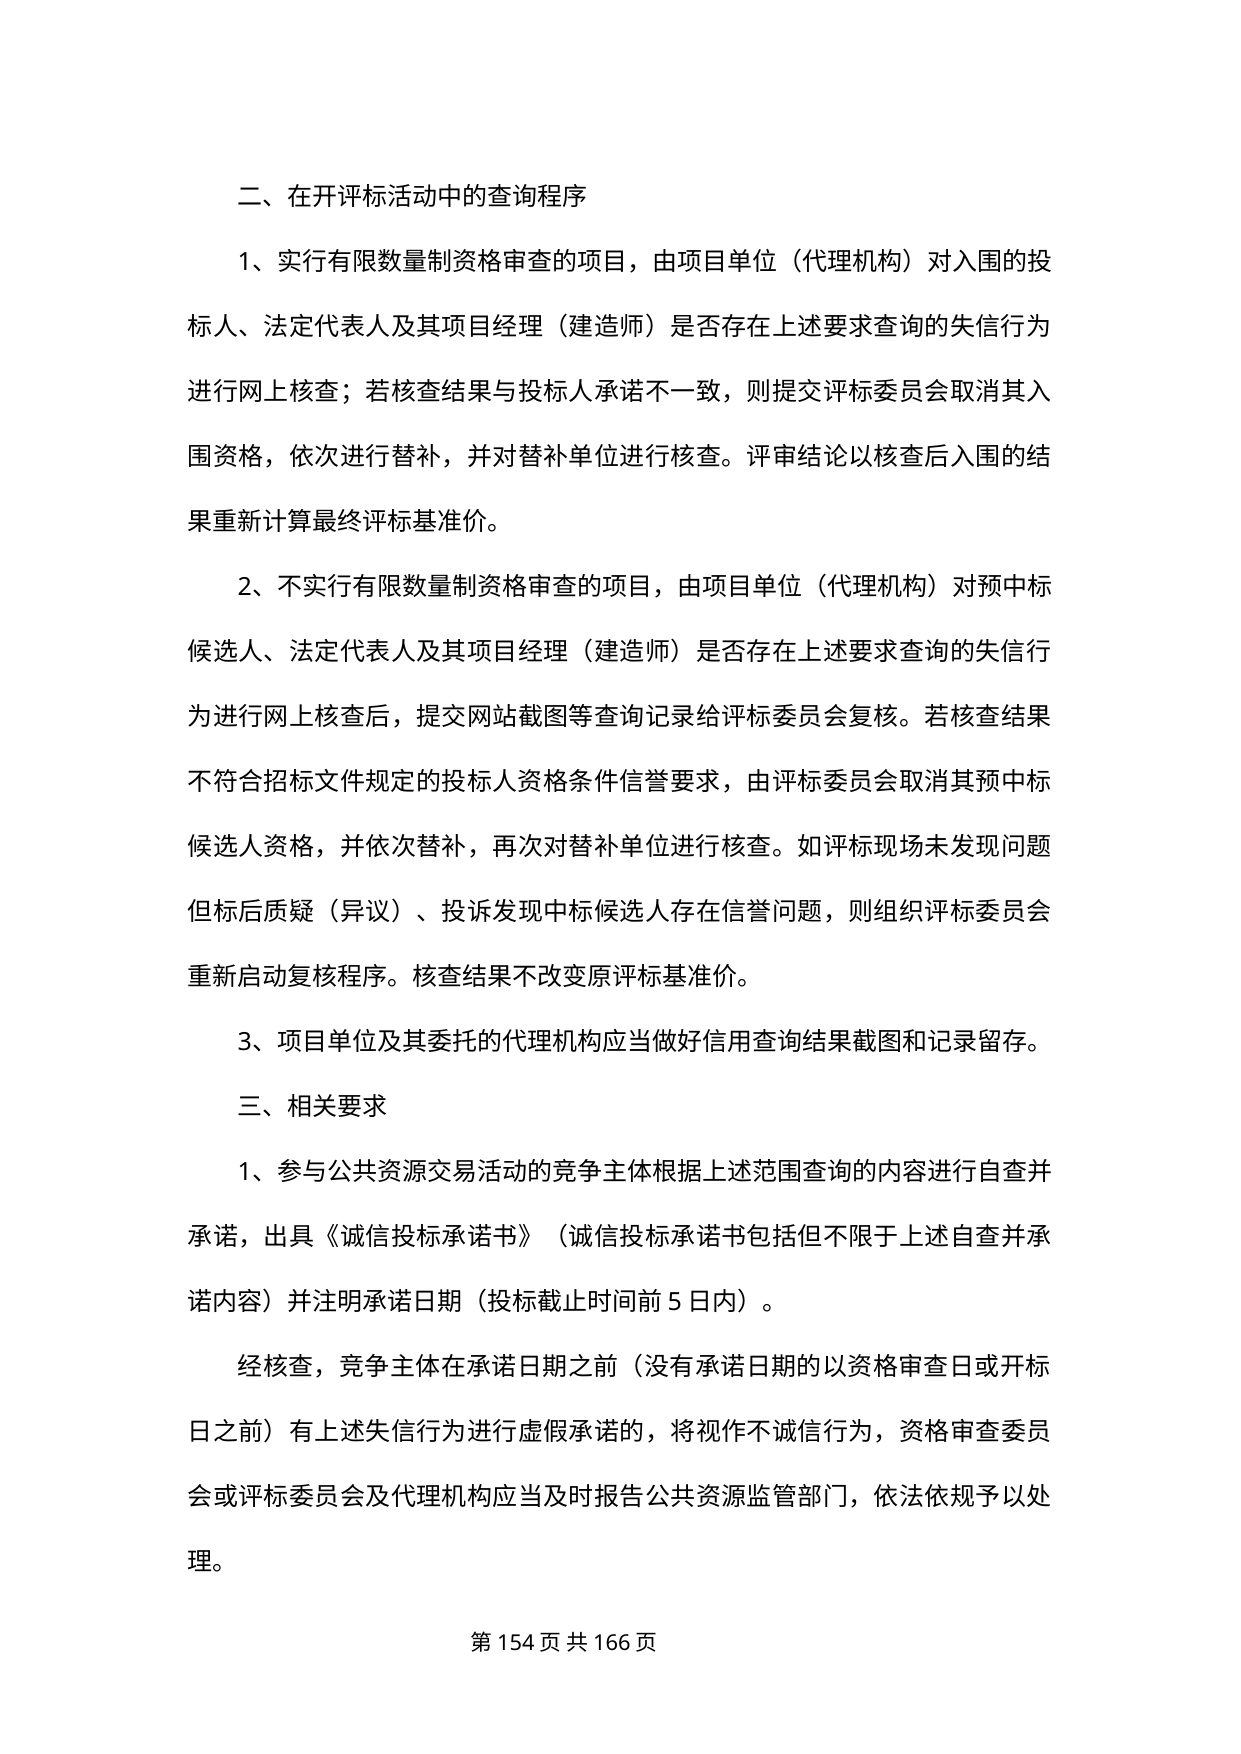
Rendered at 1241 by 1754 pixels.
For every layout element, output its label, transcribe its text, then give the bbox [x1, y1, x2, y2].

text 2、不实行有限数量制资格审查的项目，由项目单位（代理机构）对预中标候选人、法定代表人及其项目经理（建造师）是否存在上述要求查询的失信行为进行网上核查后，提交网站截图等查询记录给评标委员会复核。若核查结果不符合招标文件规定的投标人资格条件信誉要求，由评标委员会取消其预中标候选人资格，并依次替补，再次对替补单位进行核查。如评标现场未发现问题但标后质疑（异议）、投诉发现中标候选人存在信誉问题，则组织评标委员会重新启动复核程序。核查结果不改变原评标基准价。 [187, 552, 1053, 1007]
text 1、实行有限数量制资格审查的项目，由项目单位（代理机构）对入围的投标人、法定代表人及其项目经理（建造师）是否存在上述要求查询的失信行为进行网上核查；若核查结果与投标人承诺不一致，则提交评标委员会取消其入围资格，依次进行替补，并对替补单位进行核查。评审结论以核查后入围的结果重新计算最终评标基准价。 [187, 227, 1053, 552]
text 3、项目单位及其委托的代理机构应当做好信用查询结果截图和记录留存。 [187, 1007, 1053, 1072]
text 1、参与公共资源交易活动的竞争主体根据上述范围查询的内容进行自查并承诺，出具《诚信投标承诺书》（诚信投标承诺书包括但不限于上述自查并承诺内容）并注明承诺日期（投标截止时间前5日内）。 [187, 1137, 1053, 1332]
text 经核查，竞争主体在承诺日期之前（没有承诺日期的以资格审查日或开标日之前）有上述失信行为进行虚假承诺的，将视作不诚信行为，资格审查委员会或评标委员会及代理机构应当及时报告公共资源监管部门，依法依规予以处理。 [187, 1332, 1053, 1592]
text 二、在开评标活动中的查询程序 [187, 162, 1053, 227]
text 三、相关要求 [187, 1072, 1053, 1137]
